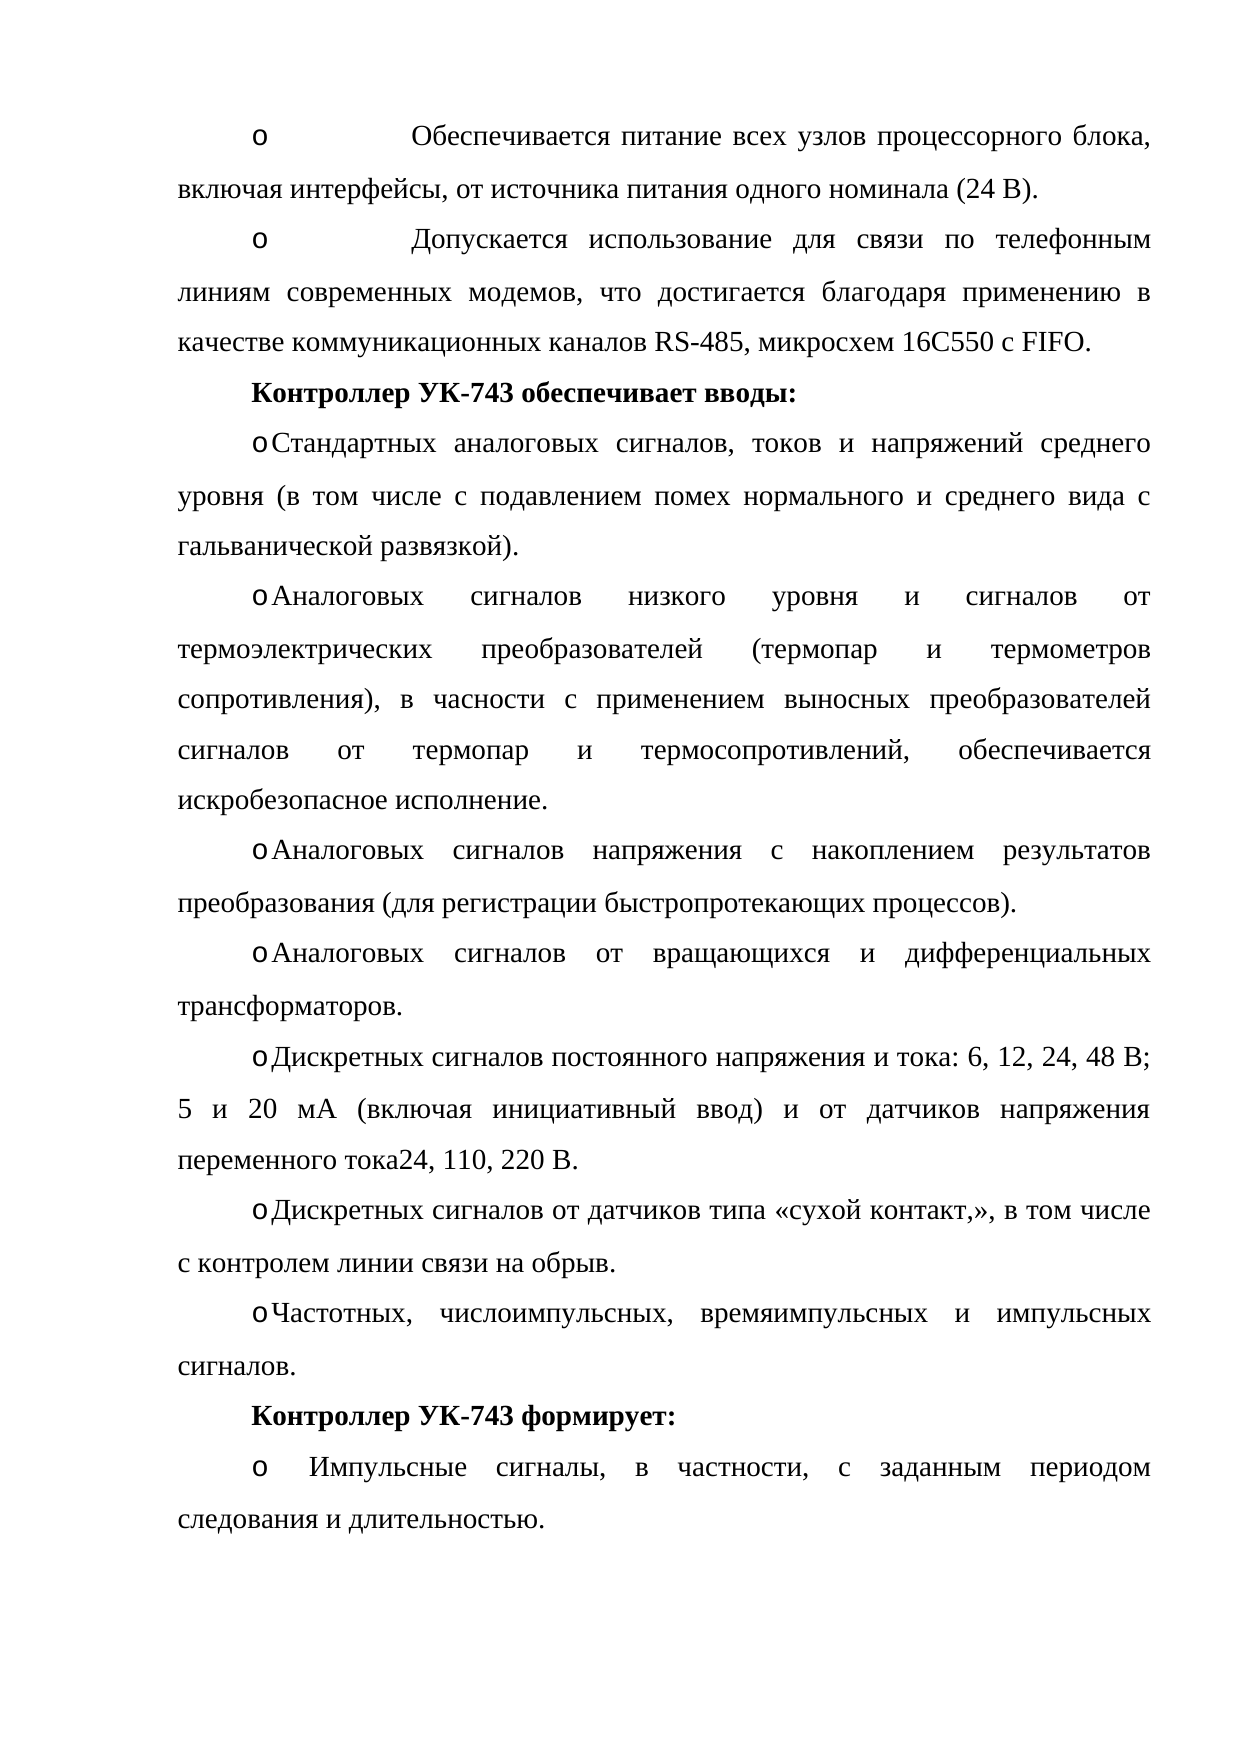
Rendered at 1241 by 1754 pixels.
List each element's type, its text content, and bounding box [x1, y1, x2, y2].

text Контроллер УК-743 формирует: [177, 1398, 1152, 1432]
list Аналоговых сигналов низкого уровня и сигналов от термоэлектрических преобразователей (термопар и термометров сопротивления), в часности с применением выносных преобразователей сигналов от термопар и термосопротивлений, обеспечивается искробезопасное исполнение. [177, 578, 1152, 816]
list Дискретных сигналов постоянного напряжения и тока: 6, 12, 24, 48 В; 5 и 20 мА (включая инициативный ввод) и от датчиков напряжения переменного тока24, 110, 220 В. [177, 1039, 1152, 1175]
list Частотных, числоимпульсных, времяимпульсных и импульсных сигналов. [177, 1295, 1152, 1382]
list Стандартных аналоговых сигналов, токов и напряжений среднего уровня (в том числе с подавлением помех нормального и среднего вида с гальванической развязкой). [177, 425, 1152, 562]
list Допускается использование для связи по телефонным линиям современных модемов, что достигается благодаря применению в качестве коммуникационных каналов RS-485, микросхем 16С550 с FIFO. [177, 221, 1152, 358]
list Импульсные сигналы, в частности, с заданным периодом следования и длительностью. [177, 1449, 1152, 1535]
list Дискретных сигналов от датчиков типа «сухой контакт,», в том числе с контролем линии связи на обрыв. [177, 1192, 1152, 1278]
list Аналоговых сигналов напряжения с накоплением результатов преобразования (для регистрации быстропротекающих процессов). [177, 832, 1152, 919]
text Контроллер УК-743 обеспечивает вводы: [177, 375, 1152, 408]
list Аналоговых сигналов от вращающихся и дифференциальных трансформаторов. [177, 936, 1152, 1022]
list Обеспечивается питание всех узлов процессорного блока, включая интерфейсы, от источника питания одного номинала (24 В). [177, 118, 1152, 204]
